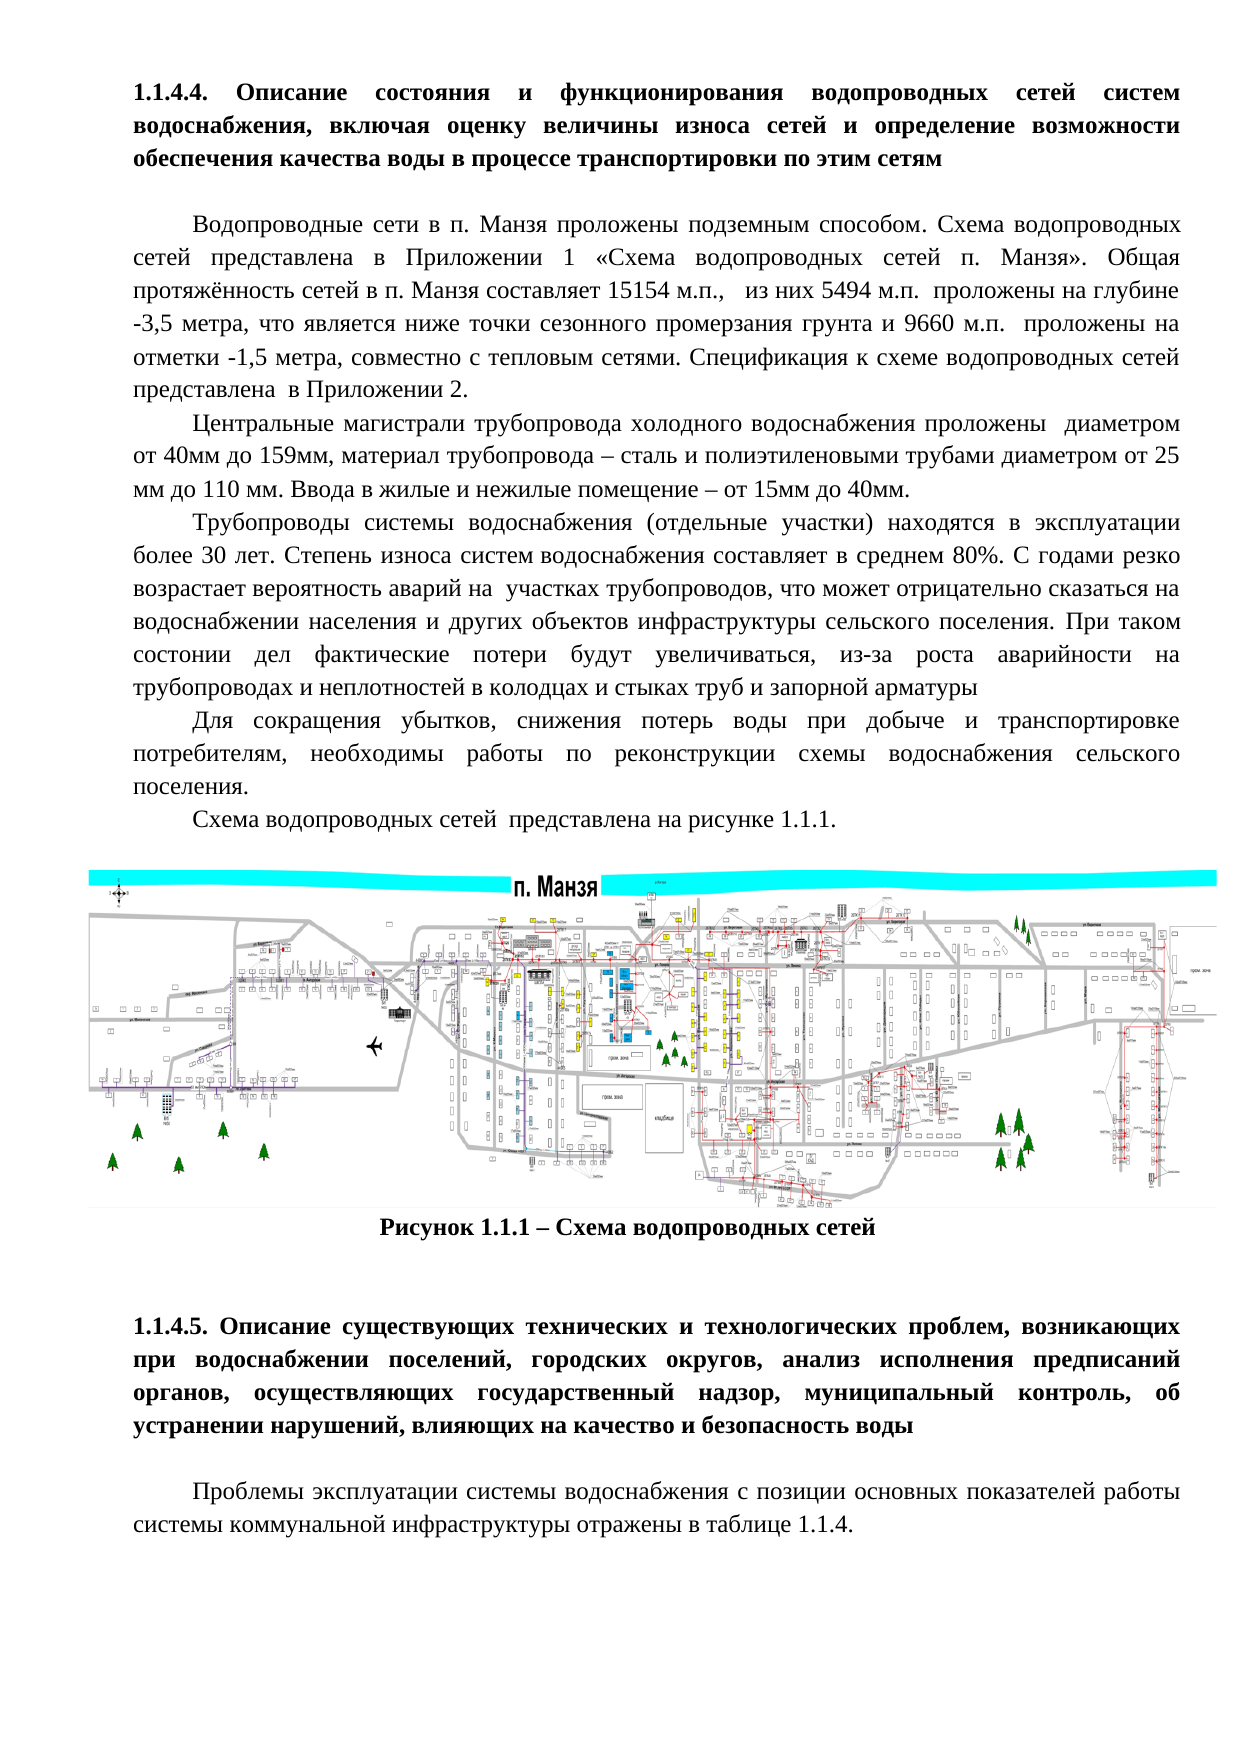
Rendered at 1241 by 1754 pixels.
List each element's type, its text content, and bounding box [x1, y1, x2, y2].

picture [88, 870, 1217, 1208]
text Проблемы эксплуатации системы водоснабжения с позиции основных показателей работы системы коммунальной инфраструктуры отражены в таблице 1.1.4. [133, 1476, 1181, 1538]
text Для сокращения убытков, снижения потерь воды при добыче и транспортировке потребителям, необходимы работы по реконструкции схемы водоснабжения сельского поселения. [133, 705, 1181, 799]
text Схема водопроводных сетей представлена на рисунке 1.1.1. [133, 804, 1181, 833]
list 1.1.4.4. Описание состояния и функционирования водопроводных сетей систем водоснабжения, включая оценку величины износа сетей и определение возможности обеспечения качества воды в процессе транспортировки по этим сетям [133, 77, 1181, 172]
text Трубопроводы системы водоснабжения (отдельные участки) находятся в эксплуатации более 30 лет. Степень износа систем водоснабжения составляет в среднем 80%. С годами резко возрастает вероятность аварий на участках трубопроводов, что может отрицательно сказаться на водоснабжении населения и других объектов инфраструктуры сельского поселения. При таком состонии дел фактические потери будут увеличиваться, из-за роста аварийности на трубопроводах и неплотностей в колодцах и стыках труб и запорной арматуры [133, 507, 1181, 701]
text Центральные магистрали трубопровода холодного водоснабжения проложены диаметром от 40мм до 159мм, материал трубопровода – сталь и полиэтиленовыми трубами диаметром от 25 мм до 110 мм. Ввода в жилые и нежилые помещение – от 15мм до 40мм. [133, 408, 1181, 502]
text Водопроводные сети в п. Манзя проложены подземным способом. Схема водопроводных сетей представлена в Приложении 1 «Схема водопроводных сетей п. Манзя». Общая протяжённость сетей в п. Манзя составляет 15154 м.п., из них 5494 м.п. проложены на глубине , что является ниже точки сезонного промерзания грунта и 9660 м.п. проложены на отметки , совместно с тепловым сетями. Спецификация к схеме водопроводных сетей представлена в Приложении 2. [133, 209, 1181, 403]
list 1.1.4.5. Описание существующих технических и технологических проблем, возникающих при водоснабжении поселений, городских округов, анализ исполнения предписаний органов, осуществляющих государственный надзор, муниципальный контроль, об устранении нарушений, влияющих на качество и безопасность воды [133, 1311, 1181, 1438]
text Рисунок 1.1.1 – Схема водопроводных сетей [74, 1212, 1181, 1240]
